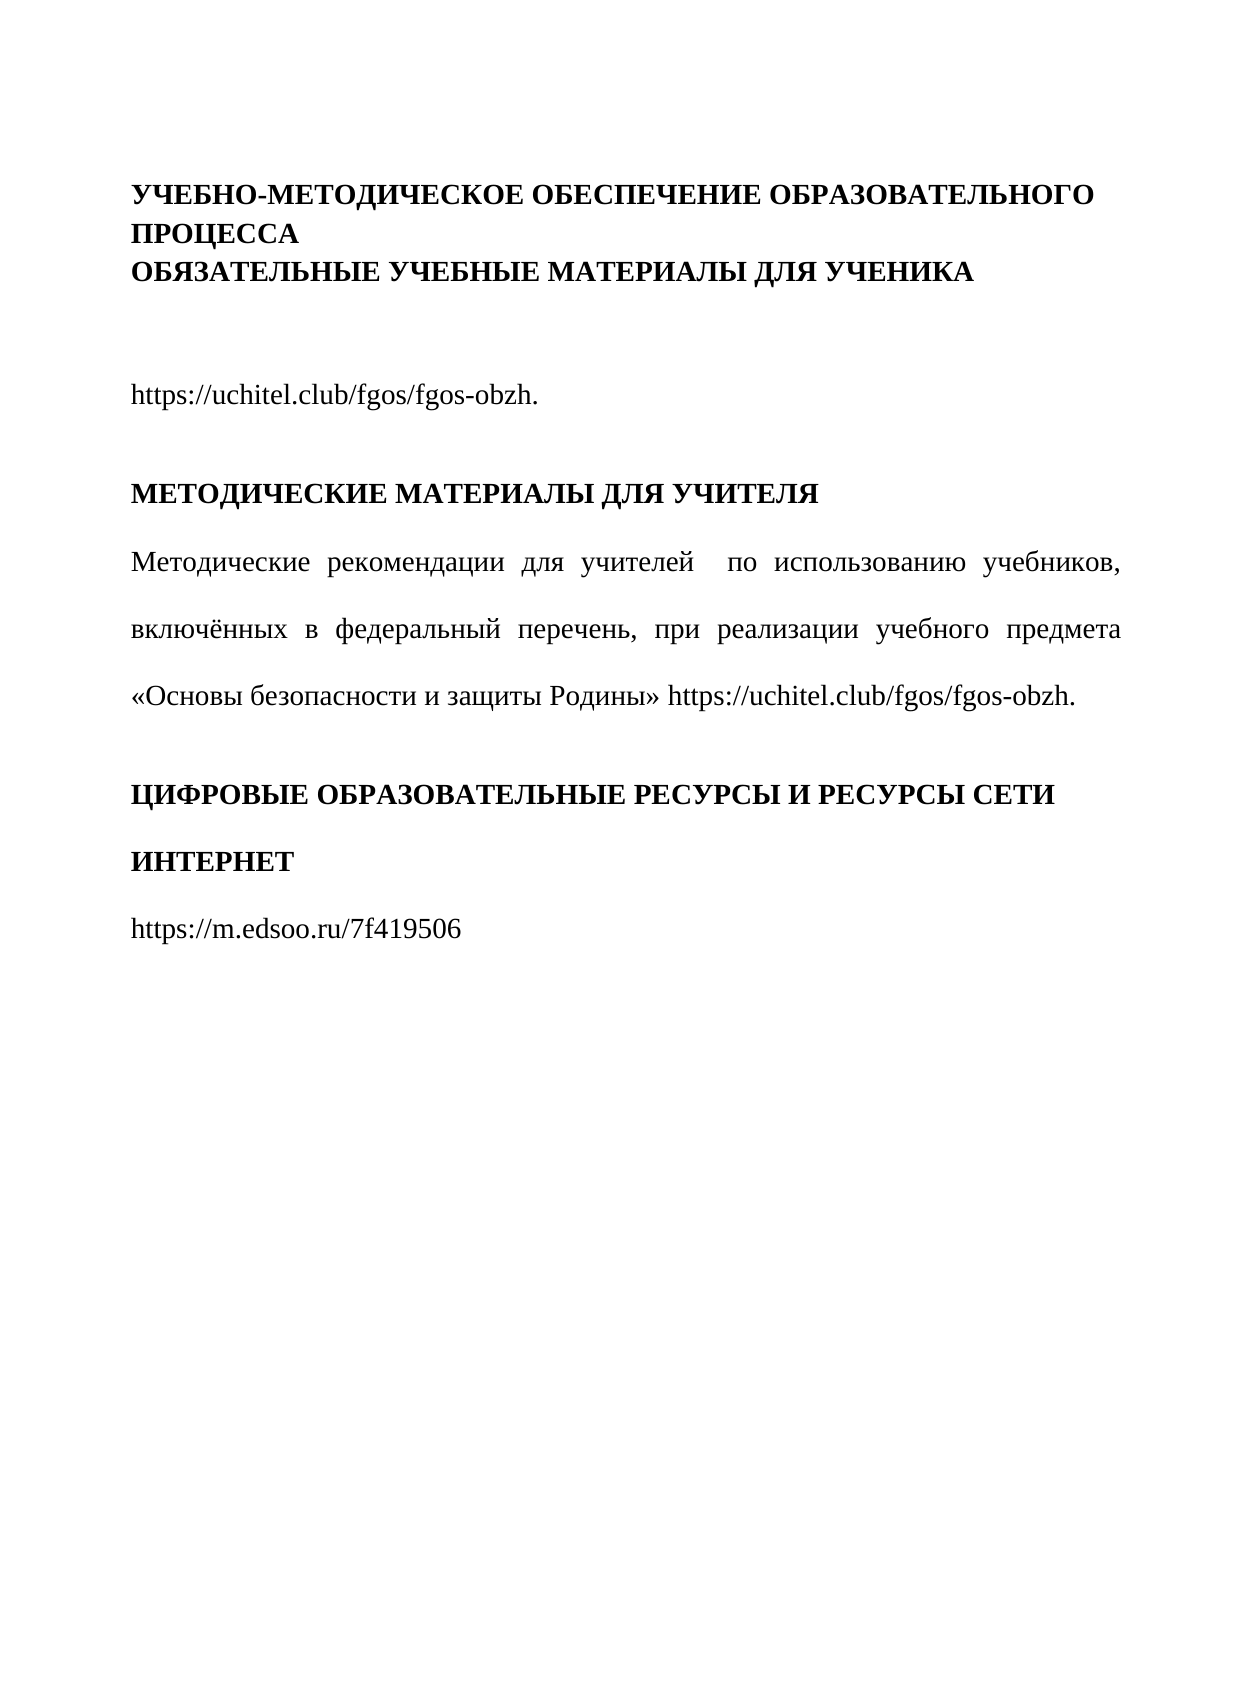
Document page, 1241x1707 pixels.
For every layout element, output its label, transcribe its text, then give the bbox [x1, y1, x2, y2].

text Методические рекомендации для учителей по использованию учебников, включённых в федеральный перечень, при реализации учебного предмета «Основы безопасности и защиты Родины» https://uchitel.club/fgos/fgos-obzh. [131, 544, 1122, 711]
text ОБЯЗАТЕЛЬНЫЕ УЧЕБНЫЕ МАТЕРИАЛЫ ДЛЯ УЧЕНИКА [131, 254, 1122, 288]
text МЕТОДИЧЕСКИЕ МАТЕРИАЛЫ ДЛЯ УЧИТЕЛЯ [131, 477, 1122, 510]
text ЦИФРОВЫЕ ОБРАЗОВАТЕЛЬНЫЕ РЕСУРСЫ И РЕСУРСЫ СЕТИ ИНТЕРНЕТ [131, 777, 1122, 878]
text УЧЕБНО-МЕТОДИЧЕСКОЕ ОБЕСПЕЧЕНИЕ ОБРАЗОВАТЕЛЬНОГО ПРОЦЕССА [131, 177, 1122, 249]
text https://m.edsoo.ru/7f419506 [131, 911, 1122, 945]
text https://uchitel.club/fgos/fgos-obzh. [131, 377, 1122, 411]
